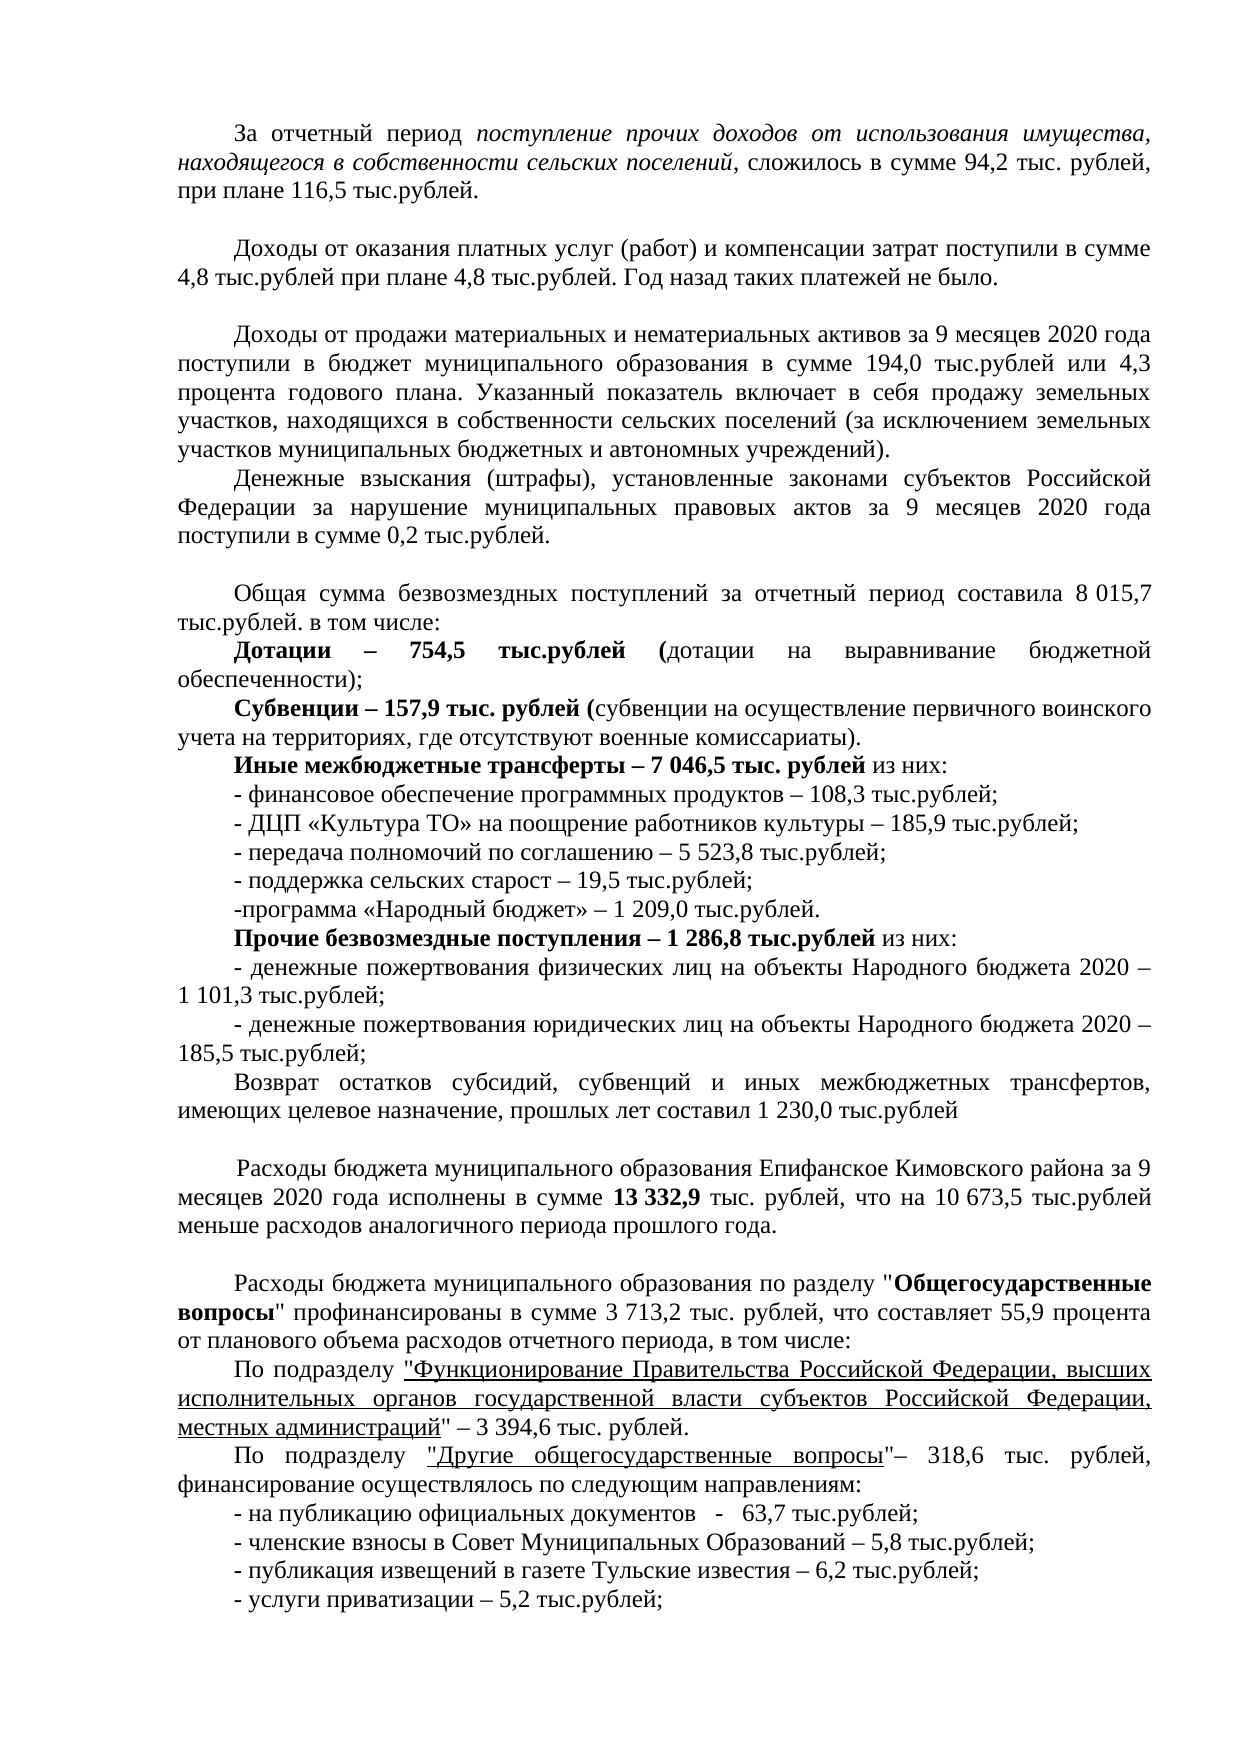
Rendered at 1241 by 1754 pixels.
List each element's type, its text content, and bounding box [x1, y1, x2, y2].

text - ДЦП «Культура ТО» на поощрение работников культуры – 185,9 тыс.рублей; [177, 808, 1152, 837]
text По подразделу "Другие общегосударственные вопросы"– 318,6 тыс. рублей, финансирование осуществлялось по следующим направлениям: [177, 1441, 1152, 1498]
text - передача полномочий по соглашению – 5 523,8 тыс.рублей; [177, 837, 1152, 866]
text - финансовое обеспечение программных продуктов – 108,3 тыс.рублей; [177, 779, 1152, 808]
text - на публикацию официальных документов - 63,7 тыс.рублей; [177, 1498, 1152, 1527]
text - денежные пожертвования юридических лиц на объекты Народного бюджета 2020 – 185,5 тыс.рублей; [177, 1009, 1152, 1067]
text Дотации – 754,5 тыс.рублей (дотации на выравнивание бюджетной обеспеченности); [177, 636, 1152, 693]
text - публикация извещений в газете Тульские известия – 6,2 тыс.рублей; [177, 1556, 1152, 1584]
text Доходы от оказания платных услуг (работ) и компенсации затрат поступили в сумме 4,8 тыс.рублей при плане 4,8 тыс.рублей. Год назад таких платежей не было. [177, 233, 1152, 291]
text За отчетный период поступление прочих доходов от использования имущества, находящегося в собственности сельских поселений, сложилось в сумме 94,2 тыс. рублей, при плане 116,5 тыс.рублей. [177, 118, 1152, 204]
text Прочие безвозмездные поступления – 1 286,8 тыс.рублей из них: [177, 923, 1152, 952]
text По подразделу "Функционирование Правительства Российской Федерации, высших исполнительных органов государственной власти субъектов Российской Федерации, местных администраций" – 3 394,6 тыс. рублей. [177, 1354, 1152, 1408]
text Общая сумма безвозмездных поступлений за отчетный период составила 8 015,7 тыс.рублей. в том числе: [177, 578, 1152, 636]
text По подразделу "Функционирование Правительства Российской Федерации, высших исполнительных органов государственной власти субъектов Российской Федерации, местных администраций" – 3 394,6 тыс. рублей. [177, 1409, 1152, 1441]
text Доходы от продажи материальных и нематериальных активов за 9 месяцев 2020 года поступили в бюджет муниципального образования в сумме 194,0 тыс.рублей или 4,3 процента годового плана. Указанный показатель включает в себя продажу земельных участков, находящихся в собственности сельских поселений (за исключением земельных участков муниципальных бюджетных и автономных учреждений). [177, 319, 1152, 463]
text Иные межбюджетные трансферты – 7 046,5 тыс. рублей из них: [177, 751, 1152, 779]
text - поддержка сельских старост – 19,5 тыс.рублей; [177, 866, 1152, 894]
text Возврат остатков субсидий, субвенций и иных межбюджетных трансфертов, имеющих целевое назначение, прошлых лет составил 1 230,0 тыс.рублей [177, 1067, 1152, 1124]
text -программа «Народный бюджет» – 1 209,0 тыс.рублей. [177, 894, 1152, 923]
text Субвенции – 157,9 тыс. рублей (субвенции на осуществление первичного воинского учета на территориях, где отсутствуют военные комиссариаты). [177, 693, 1152, 751]
text - денежные пожертвования физических лиц на объекты Народного бюджета 2020 – 1 101,3 тыс.рублей; [177, 952, 1152, 1009]
text - услуги приватизации – 5,2 тыс.рублей; [177, 1584, 1152, 1613]
text Денежные взыскания (штрафы), установленные законами субъектов Российской Федерации за нарушение муниципальных правовых актов за 9 месяцев 2020 года поступили в сумме 0,2 тыс.рублей. [177, 463, 1152, 549]
text - членские взносы в Совет Муниципальных Образований – 5,8 тыс.рублей; [177, 1527, 1152, 1556]
text Расходы бюджета муниципального образования Епифанское Кимовского района за 9 месяцев 2020 года исполнены в сумме 13 332,9 тыс. рублей, что на 10 673,5 тыс.рублей меньше расходов аналогичного периода прошлого года. [177, 1153, 1152, 1239]
text Расходы бюджета муниципального образования по разделу "Общегосударственные вопросы" профинансированы в сумме 3 713,2 тыс. рублей, что составляет 55,9 процента от планового объема расходов отчетного периода, в том числе: [177, 1268, 1152, 1354]
